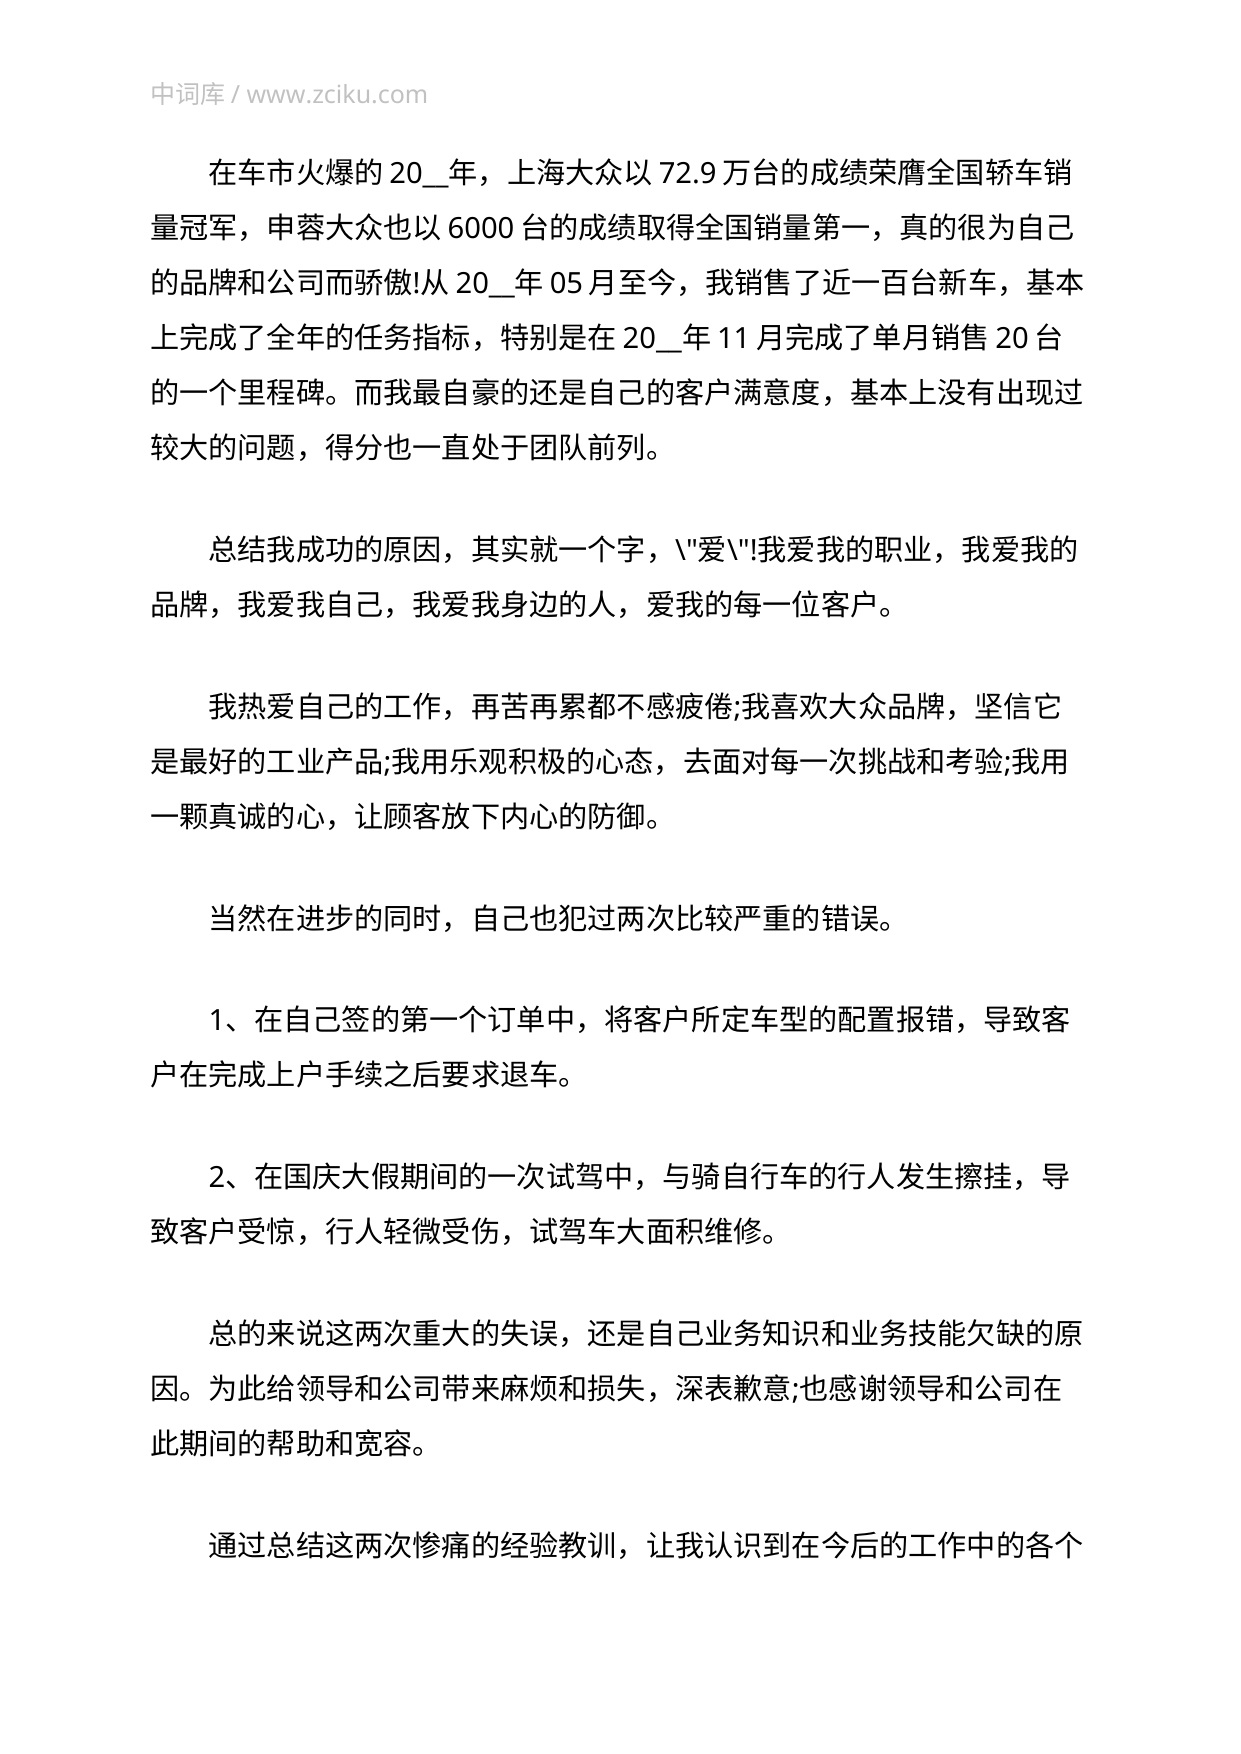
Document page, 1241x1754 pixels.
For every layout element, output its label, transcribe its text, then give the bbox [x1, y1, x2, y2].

text 在车市火爆的20__年，上海大众以72.9万台的成绩荣膺全国轿车销量冠军，申蓉大众也以6000台的成绩取得全国销量第一，真的很为自己的品牌和公司而骄傲!从20__年05月至今，我销售了近一百台新车，基本上完成了全年的任务指标，特别是在20__年11月完成了单月销售20台的一个里程碑。而我最自豪的还是自己的客户满意度，基本上没有出现过较大的问题，得分也一直处于团队前列。 [150, 150, 1090, 467]
text 总结我成功的原因，其实就一个字，\"爱\"!我爱我的职业，我爱我的品牌，我爱我自己，我爱我身边的人，爱我的每一位客户。 [150, 527, 1090, 624]
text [150, 1522, 1090, 1564]
text 我热爱自己的工作，再苦再累都不感疲倦;我喜欢大众品牌，坚信它是最好的工业产品;我用乐观积极的心态，去面对每一次挑战和考验;我用一颗真诚的心，让顾客放下内心的防御。 [150, 683, 1090, 836]
text 当然在进步的同时，自己也犯过两次比较严重的错误。 [150, 895, 1090, 937]
text 2、在国庆大假期间的一次试驾中，与骑自行车的行人发生擦挂，导致客户受惊，行人轻微受伤，试驾车大面积维修。 [150, 1154, 1090, 1251]
text 总的来说这两次重大的失误，还是自己业务知识和业务技能欠缺的原因。为此给领导和公司带来麻烦和损失，深表歉意;也感谢领导和公司在此期间的帮助和宽容。 [150, 1311, 1090, 1463]
text 1、在自己签的第一个订单中，将客户所定车型的配置报错，导致客户在完成上户手续之后要求退车。 [150, 997, 1090, 1094]
